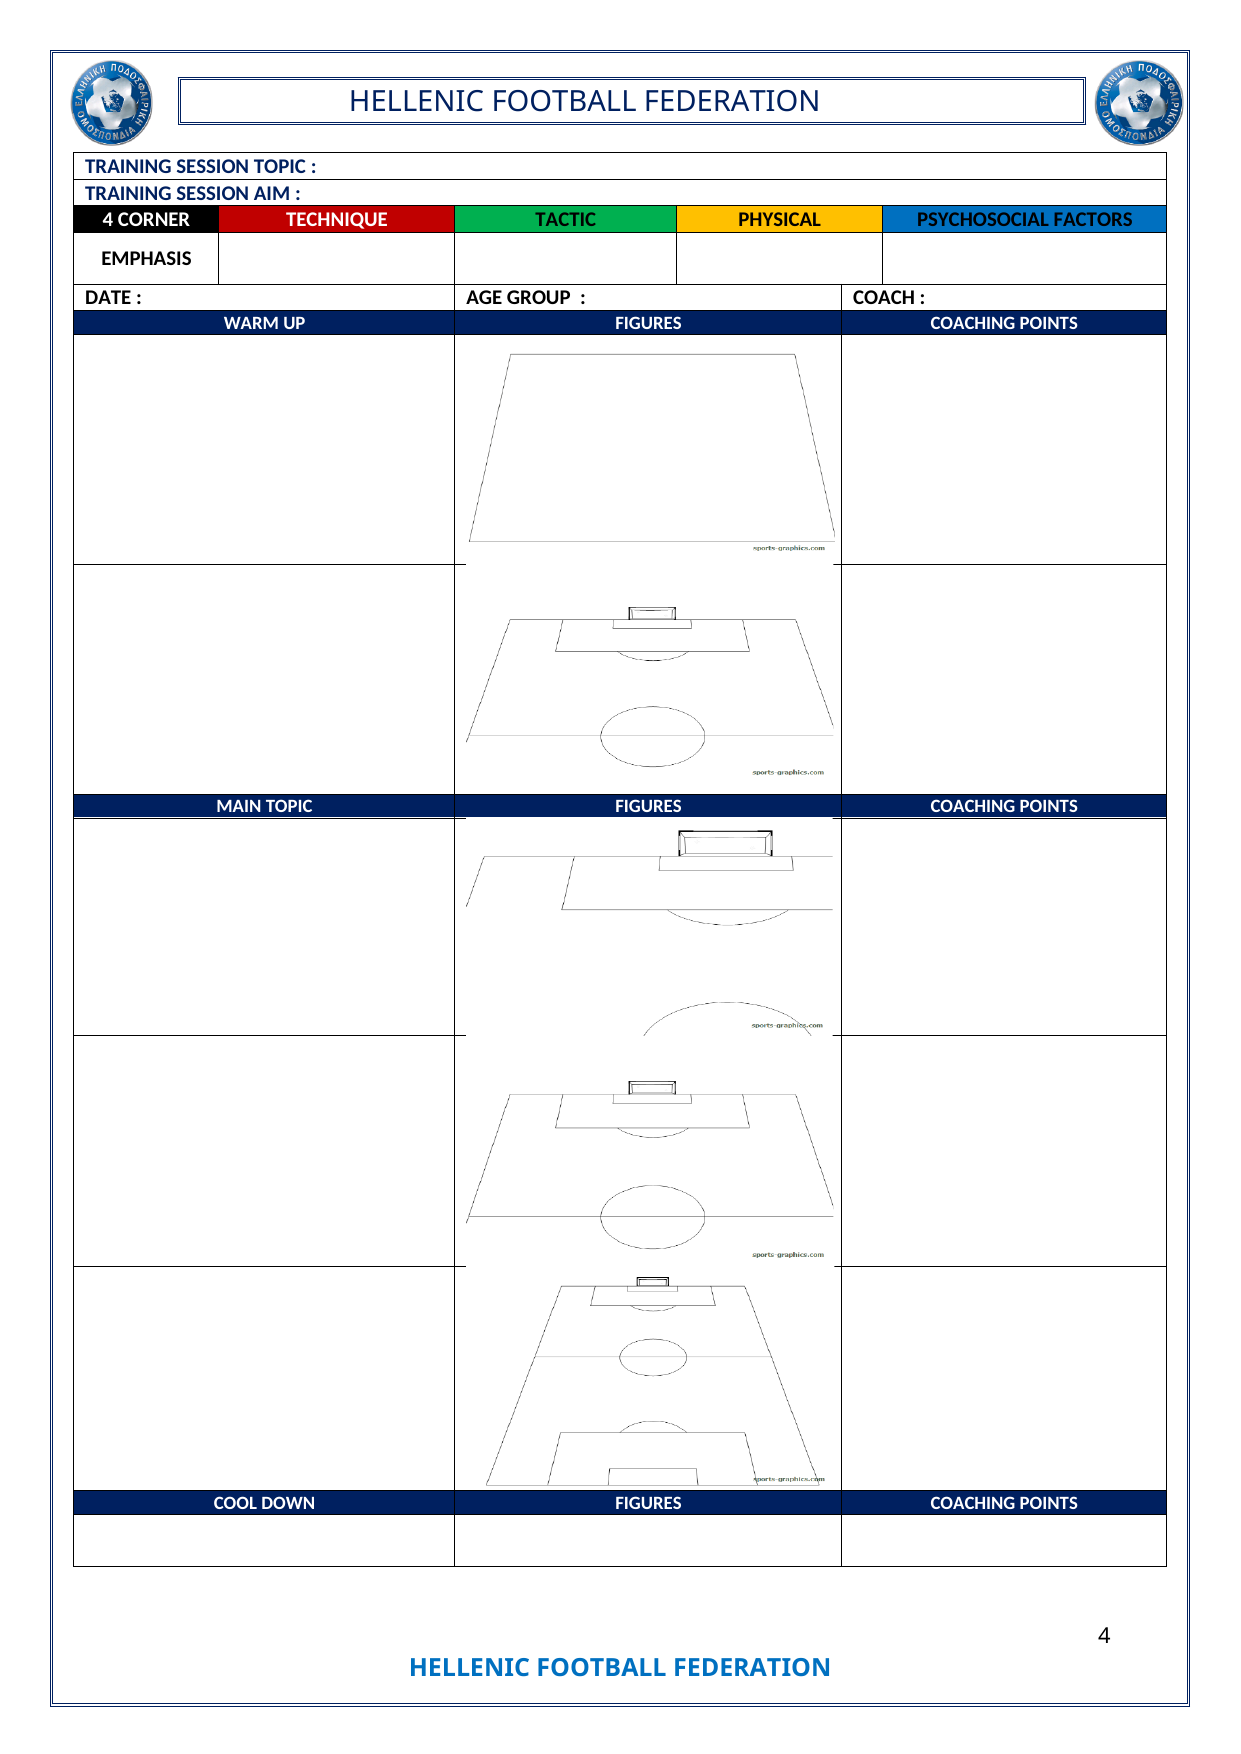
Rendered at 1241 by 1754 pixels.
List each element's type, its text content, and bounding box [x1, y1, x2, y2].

table_cell [842, 335, 1166, 564]
table_cell [677, 233, 882, 283]
table_cell COOL DOWN [74, 1491, 454, 1514]
table_cell COACHING POINTS [842, 311, 1166, 334]
picture [1094, 60, 1184, 146]
table_cell [842, 1515, 1166, 1566]
table_cell [842, 565, 1166, 793]
table_cell TACTIC [455, 206, 676, 232]
table_cell [455, 1515, 841, 1566]
table_cell COACH : [842, 285, 1166, 310]
table_cell PHYSICAL [677, 206, 882, 232]
picture [466, 818, 835, 1490]
table_cell [74, 335, 454, 564]
table_cell FIGURES [455, 311, 841, 334]
table_cell [455, 233, 676, 283]
picture [466, 335, 835, 559]
table_cell [883, 233, 1166, 283]
table_cell [219, 233, 454, 283]
table_cell [842, 819, 1166, 1035]
table_cell [842, 1036, 1166, 1266]
table_cell [455, 1036, 466, 1266]
table_cell MAIN TOPIC [74, 795, 454, 817]
table_cell PSYCHOSOCIAL FACTORS [883, 206, 1166, 232]
table_cell [74, 565, 454, 793]
table_cell [834, 1036, 841, 1266]
table_cell 4 CORNER [74, 206, 218, 232]
table_cell COACHING POINTS [842, 1491, 1166, 1514]
table_cell [74, 1267, 454, 1490]
table_cell [455, 335, 841, 564]
table_cell [455, 1267, 466, 1490]
table_cell COACHING POINTS [842, 795, 1166, 817]
table_cell [835, 1267, 841, 1490]
picture [70, 60, 153, 146]
table_cell AGE GROUP : [455, 285, 841, 310]
table_cell TRAINING SESSION TOPIC : [74, 153, 1166, 179]
table_cell [74, 819, 454, 1035]
table_cell DATE : [74, 285, 454, 310]
table_cell TECHNIQUE [219, 206, 454, 232]
table_cell [455, 819, 466, 1035]
picture [466, 564, 834, 783]
table_cell [74, 1036, 454, 1266]
table_cell TRAINING SESSION AIM : [74, 180, 1166, 205]
table_cell EMPHASIS [74, 233, 218, 283]
table_cell FIGURES [455, 1491, 841, 1514]
table_cell [833, 819, 841, 1035]
table_cell [74, 1515, 454, 1566]
table_cell [455, 565, 841, 793]
table_cell [842, 1267, 1166, 1490]
table_cell WARM UP [74, 311, 454, 334]
table_cell FIGURES [455, 795, 841, 817]
